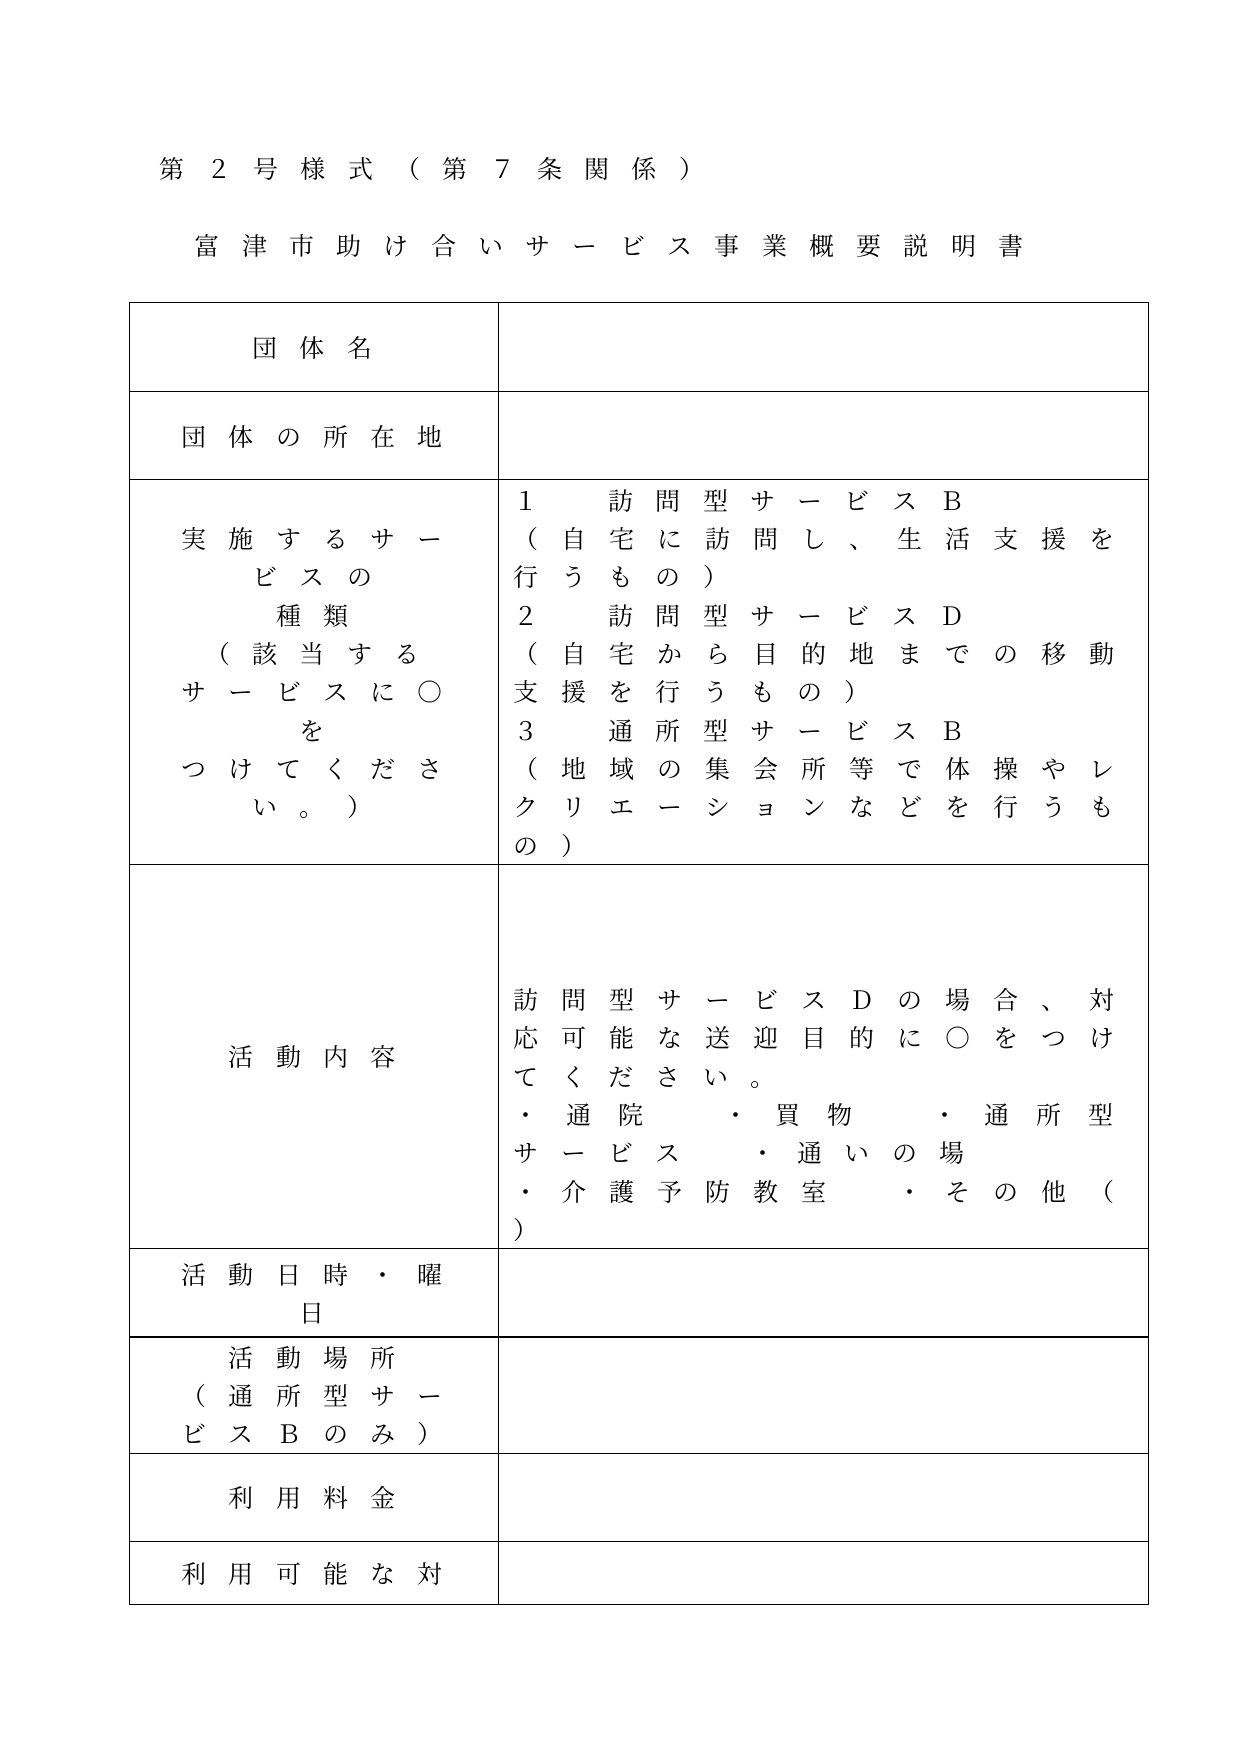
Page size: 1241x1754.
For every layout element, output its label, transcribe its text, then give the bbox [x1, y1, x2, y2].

table_cell [499, 1249, 1148, 1336]
table_cell 実施するサービスの 種類 （該当するサービスに○を つけてください。） [130, 480, 498, 863]
table_cell 利用可能な対象者の 居住地域 [130, 1542, 498, 1604]
table_cell 活動日時・曜日 [130, 1249, 498, 1336]
table_cell [499, 1542, 1148, 1604]
table_cell 訪問型サービスＤの場合、対応可能な送迎目的に○をつけてください。 ・通院 ・買物 ・通所型サービス ・通いの場 ・介護予防教室 ・その他（ ） [499, 865, 1148, 1248]
text 富津市助け合いサービス事業概要説明書 [159, 225, 1081, 264]
table_header [499, 303, 1148, 391]
table_cell 利用料金 [130, 1454, 498, 1541]
table_cell [499, 1454, 1148, 1541]
text 第２号様式（第７条関係） [159, 149, 1081, 187]
table_header 団体名 [130, 303, 498, 391]
table_cell 団体の所在地 [130, 392, 498, 479]
table_cell [499, 392, 1148, 479]
table_cell [499, 1338, 1148, 1452]
table_cell 活動場所 （通所型サービスＢのみ） [130, 1338, 498, 1452]
table_cell １ 訪問型サービスＢ （自宅に訪問し、生活支援を行うもの） ２ 訪問型サービスＤ （自宅から目的地までの移動支援を行うもの） ３ 通所型サービスＢ （地域の集会所等で体操やレクリエーションなどを行うもの） [499, 480, 1148, 863]
table_cell 活動内容 [130, 865, 498, 1248]
